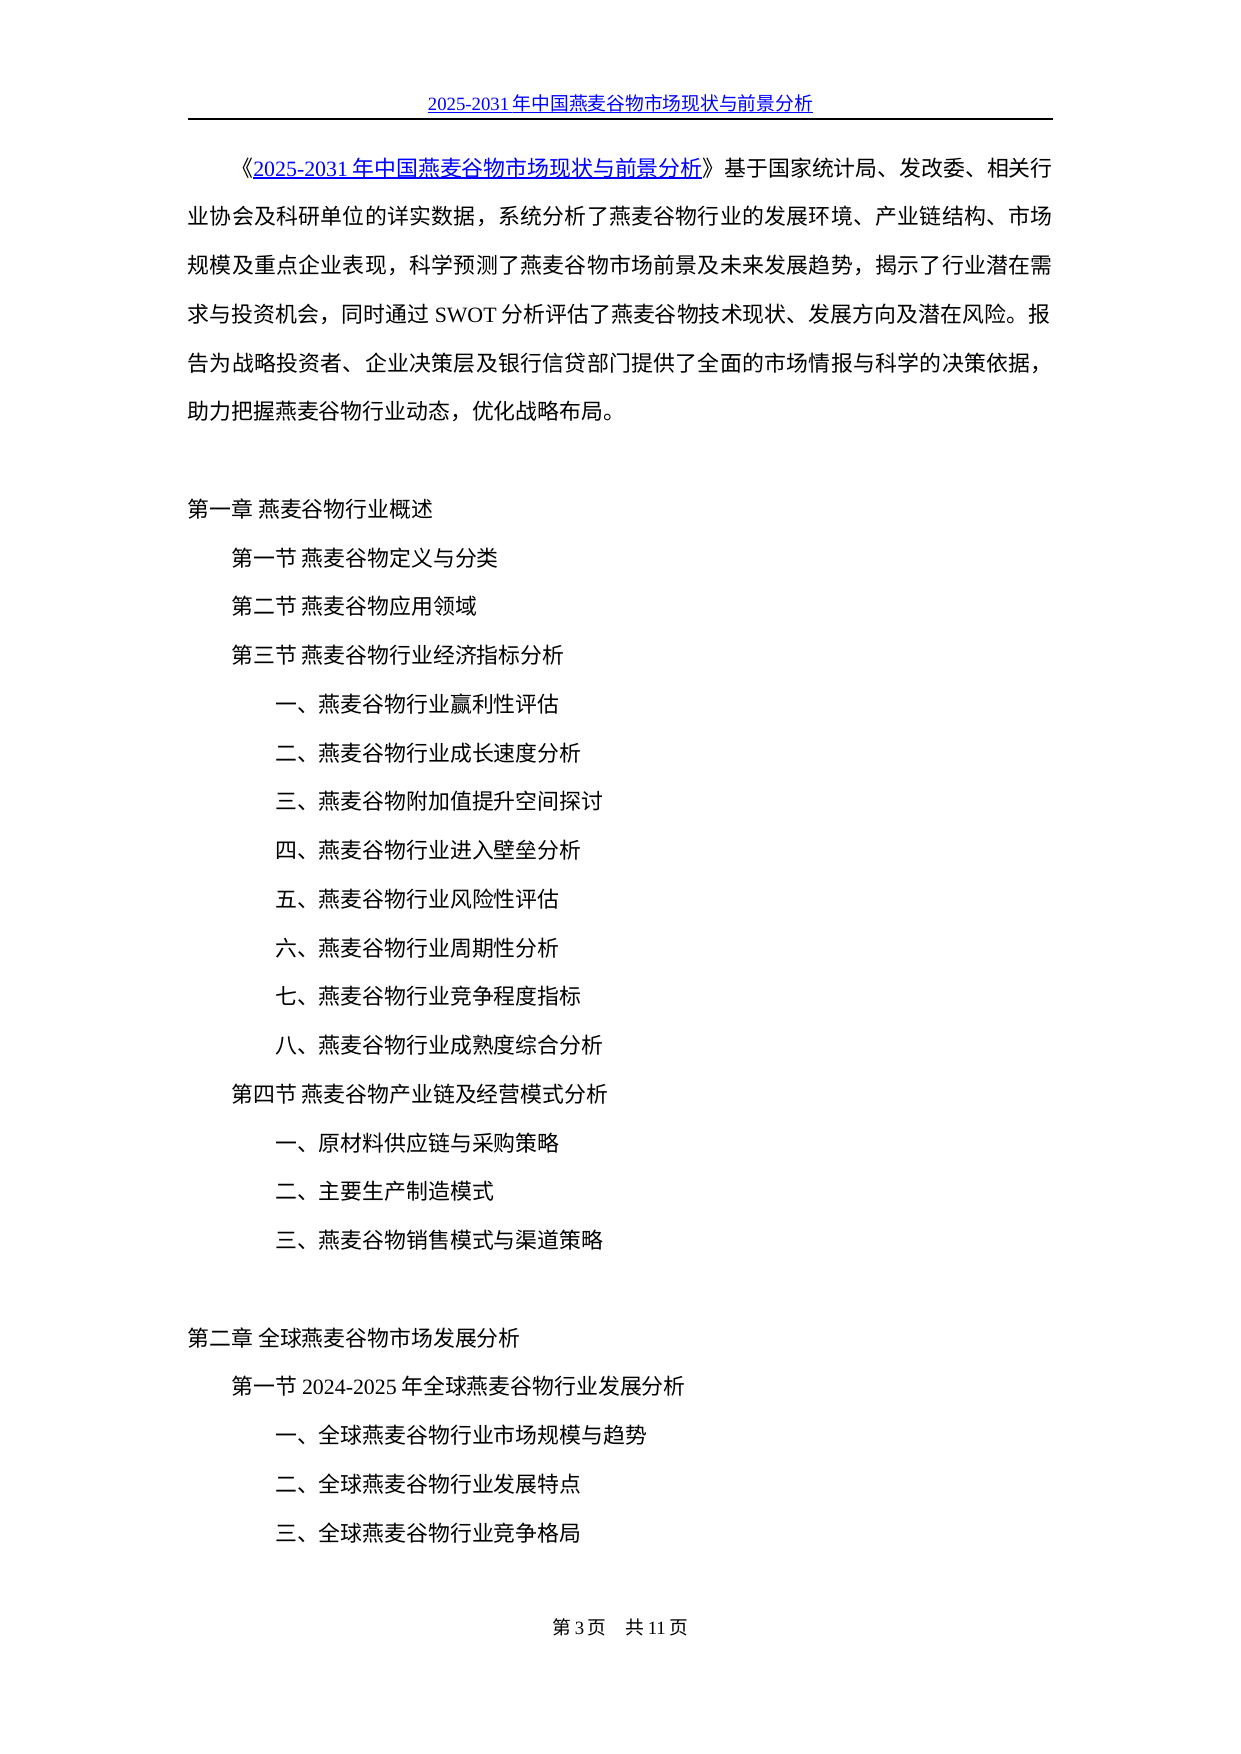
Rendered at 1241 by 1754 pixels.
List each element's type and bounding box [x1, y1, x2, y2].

text [187, 150, 1053, 1548]
